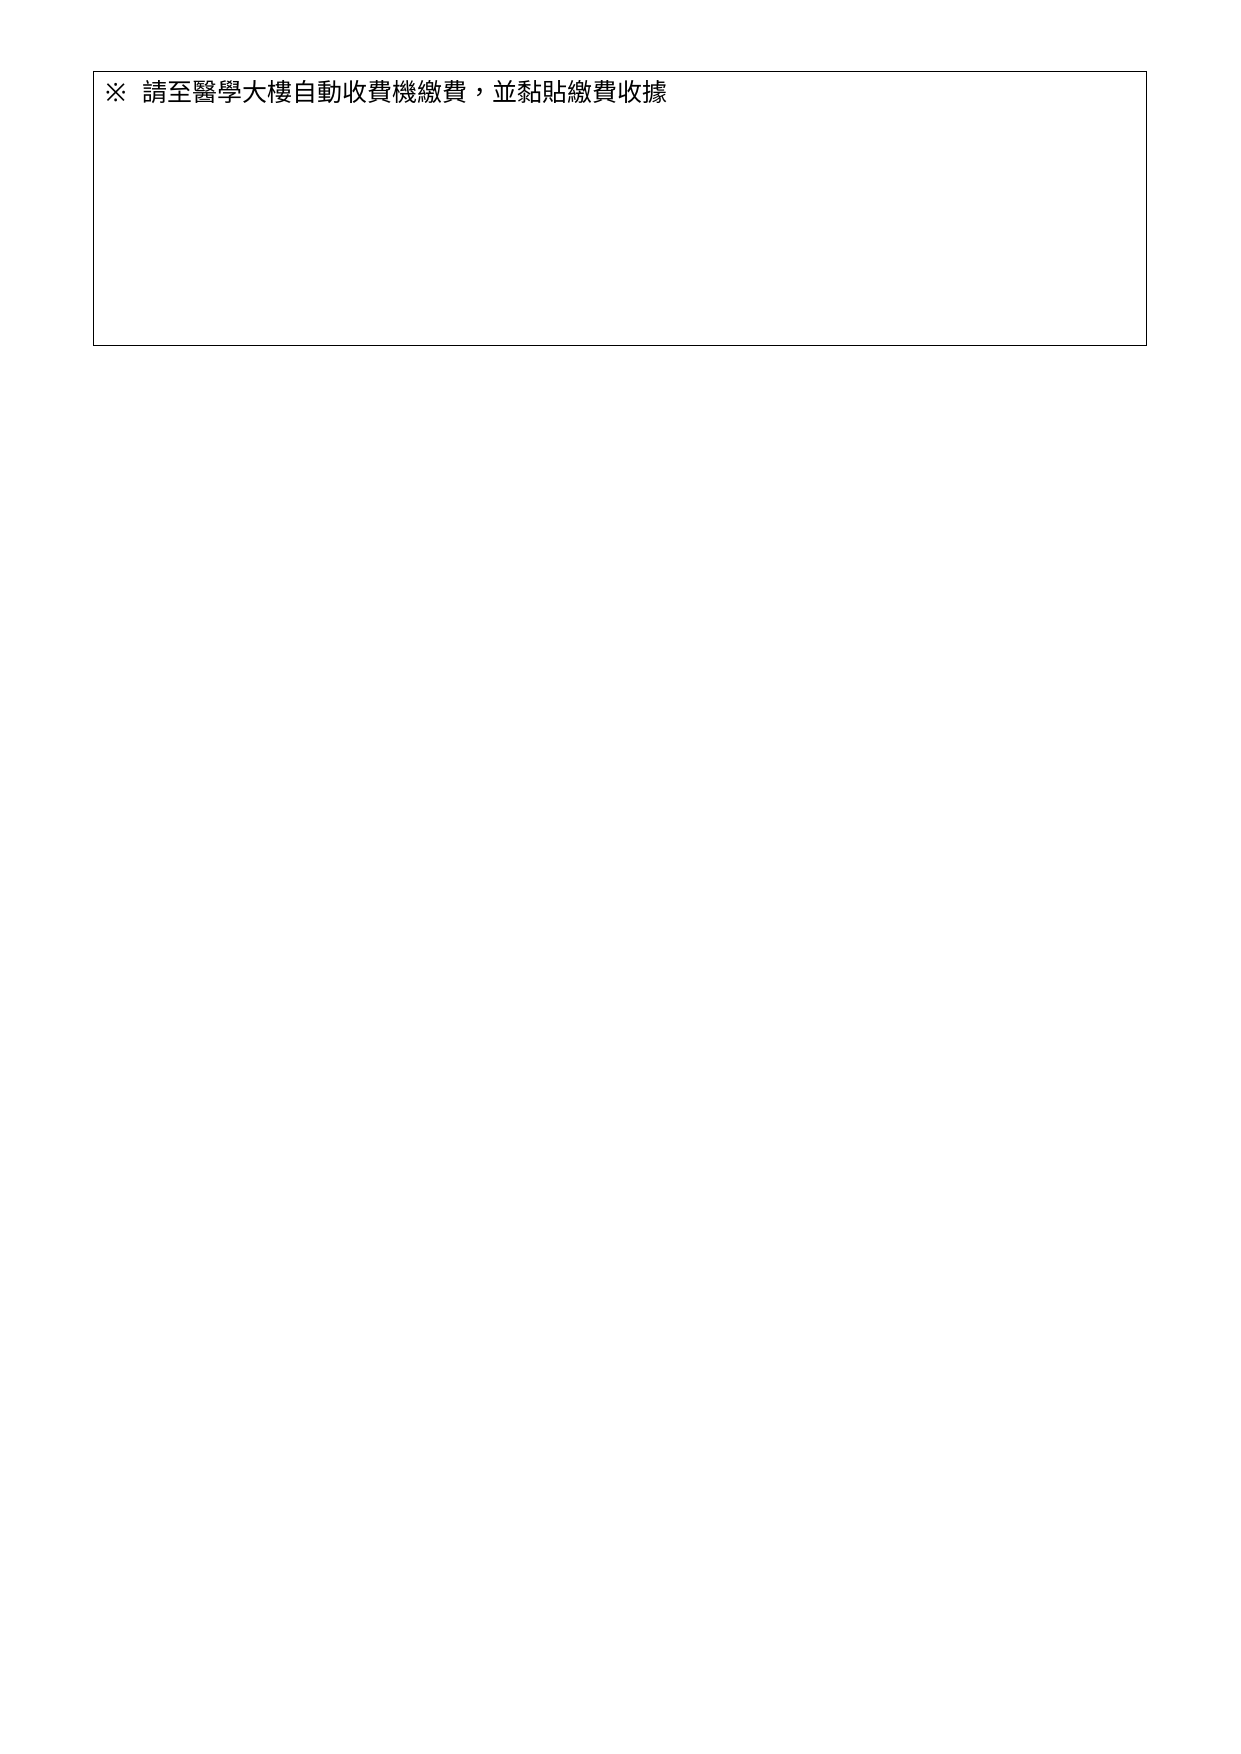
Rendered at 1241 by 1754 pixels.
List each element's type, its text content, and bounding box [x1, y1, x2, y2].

table_cell 請至醫學大樓自動收費機繳費，並黏貼繳費收據 [94, 72, 1146, 344]
